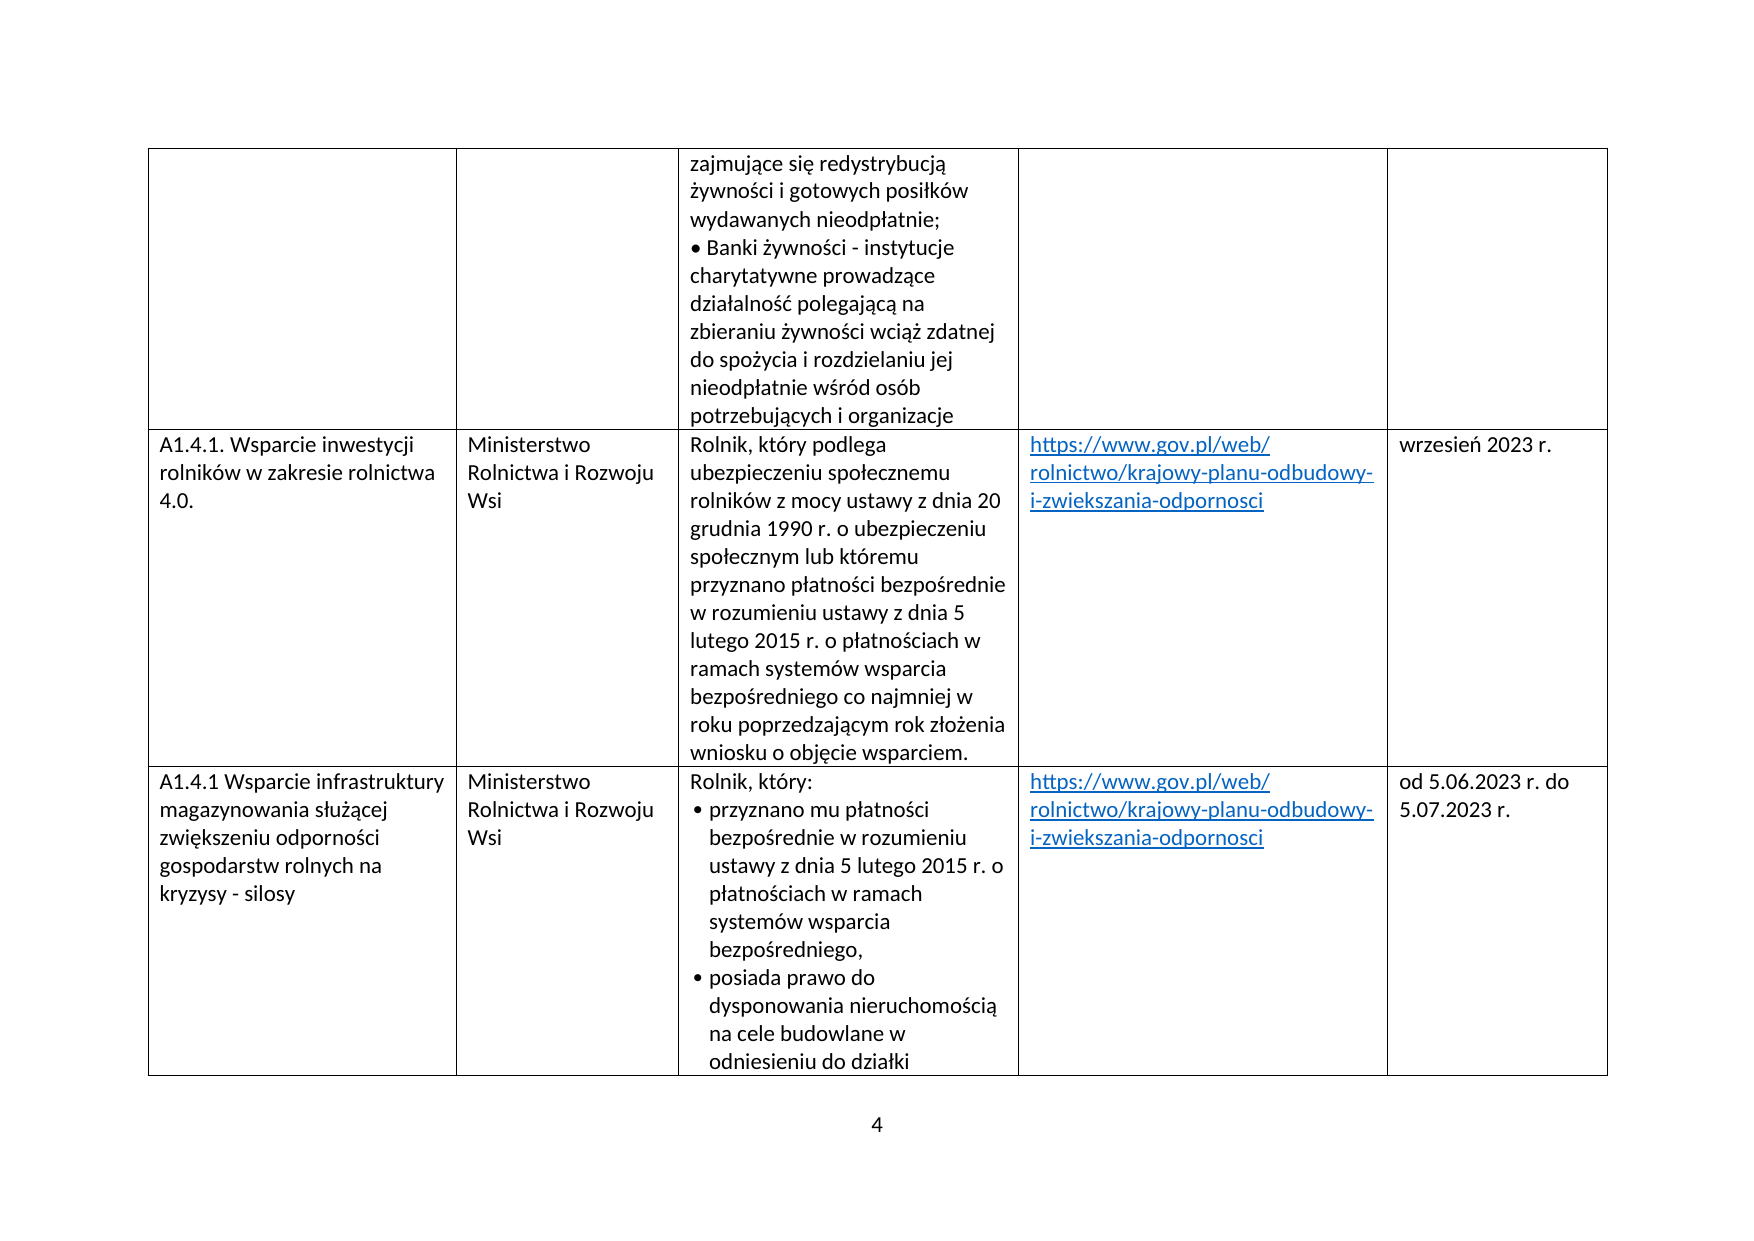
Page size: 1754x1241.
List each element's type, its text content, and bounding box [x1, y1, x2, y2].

table_cell A1.4.1. Wsparcie inwestycji rolników w zakresie rolnictwa 4.0. [149, 430, 456, 766]
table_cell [1019, 767, 1387, 1075]
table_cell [679, 149, 1018, 429]
table_cell Ministerstwo Rolnictwa i Rozwoju Wsi [457, 430, 678, 766]
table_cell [1388, 149, 1607, 429]
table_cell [149, 149, 456, 429]
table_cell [679, 767, 1018, 1075]
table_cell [149, 767, 456, 1075]
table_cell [1019, 149, 1387, 429]
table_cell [457, 767, 678, 1075]
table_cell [457, 149, 678, 429]
table_cell Rolnik, który podlega ubezpieczeniu społecznemu rolników z mocy ustawy z dnia 20 grudnia 1990 r. o ubezpieczeniu społecznym lub któremu przyznano płatności bezpośrednie w rozumieniu ustawy z dnia 5 lutego 2015 r. o płatnościach w ramach systemów wsparcia bezpośredniego co najmniej w roku poprzedzającym rok złożenia wniosku o objęcie wsparciem. [679, 430, 1018, 766]
table_cell https://www.gov.pl/web/rolnictwo/krajowy-planu-odbudowy-i-zwiekszania-odpornosci [1019, 430, 1387, 766]
table_cell wrzesień 2023 r. [1388, 430, 1607, 766]
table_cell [1388, 767, 1607, 1075]
